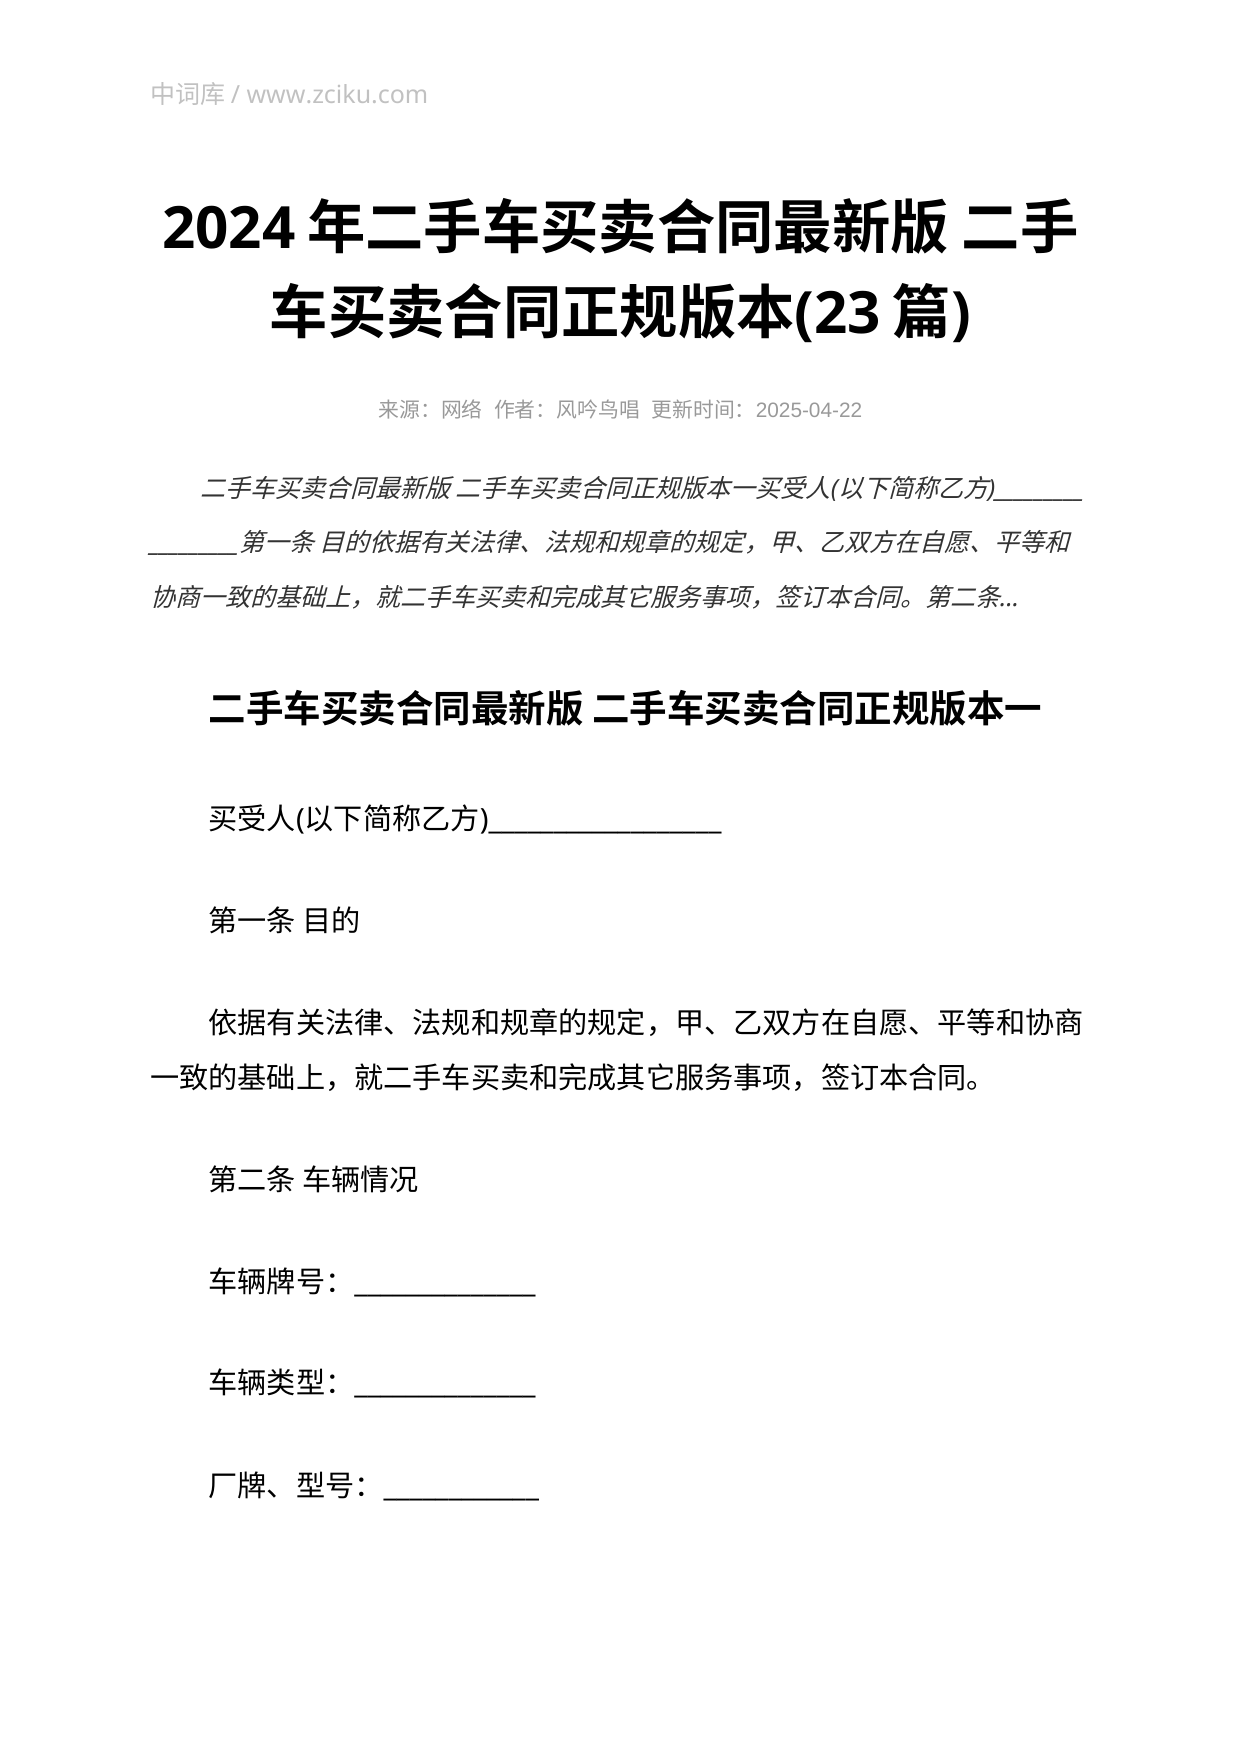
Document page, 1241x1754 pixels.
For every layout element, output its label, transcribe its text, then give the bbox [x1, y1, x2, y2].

text 二手车买卖合同最新版 二手车买卖合同正规版本一 [150, 678, 1090, 733]
text 二手车买卖合同最新版 二手车买卖合同正规版本一买受人(以下简称乙方)__________________第一条 目的依据有关法律、法规和规章的规定，甲、乙双方在自愿、平等和协商一致的基础上，就二手车买卖和完成其它服务事项，签订本合同。第二条... [150, 468, 1090, 613]
text 厂牌、型号：____________ [150, 1462, 1090, 1504]
text 第一条 目的 [150, 898, 1090, 940]
text 买受人(以下简称乙方)__________________ [150, 796, 1090, 838]
text 车辆类型：______________ [150, 1360, 1090, 1402]
subtitle 2024年二手车买卖合同最新版 二手车买卖合同正规版本(23篇) [150, 181, 1090, 351]
text 来源：网络 作者：风吟鸟唱 更新时间：2025-04-22 [150, 398, 1090, 422]
text 依据有关法律、法规和规章的规定，甲、乙双方在自愿、平等和协商一致的基础上，就二手车买卖和完成其它服务事项，签订本合同。 [150, 1000, 1090, 1097]
text 车辆牌号：______________ [150, 1258, 1090, 1301]
text 第二条 车辆情况 [150, 1156, 1090, 1199]
